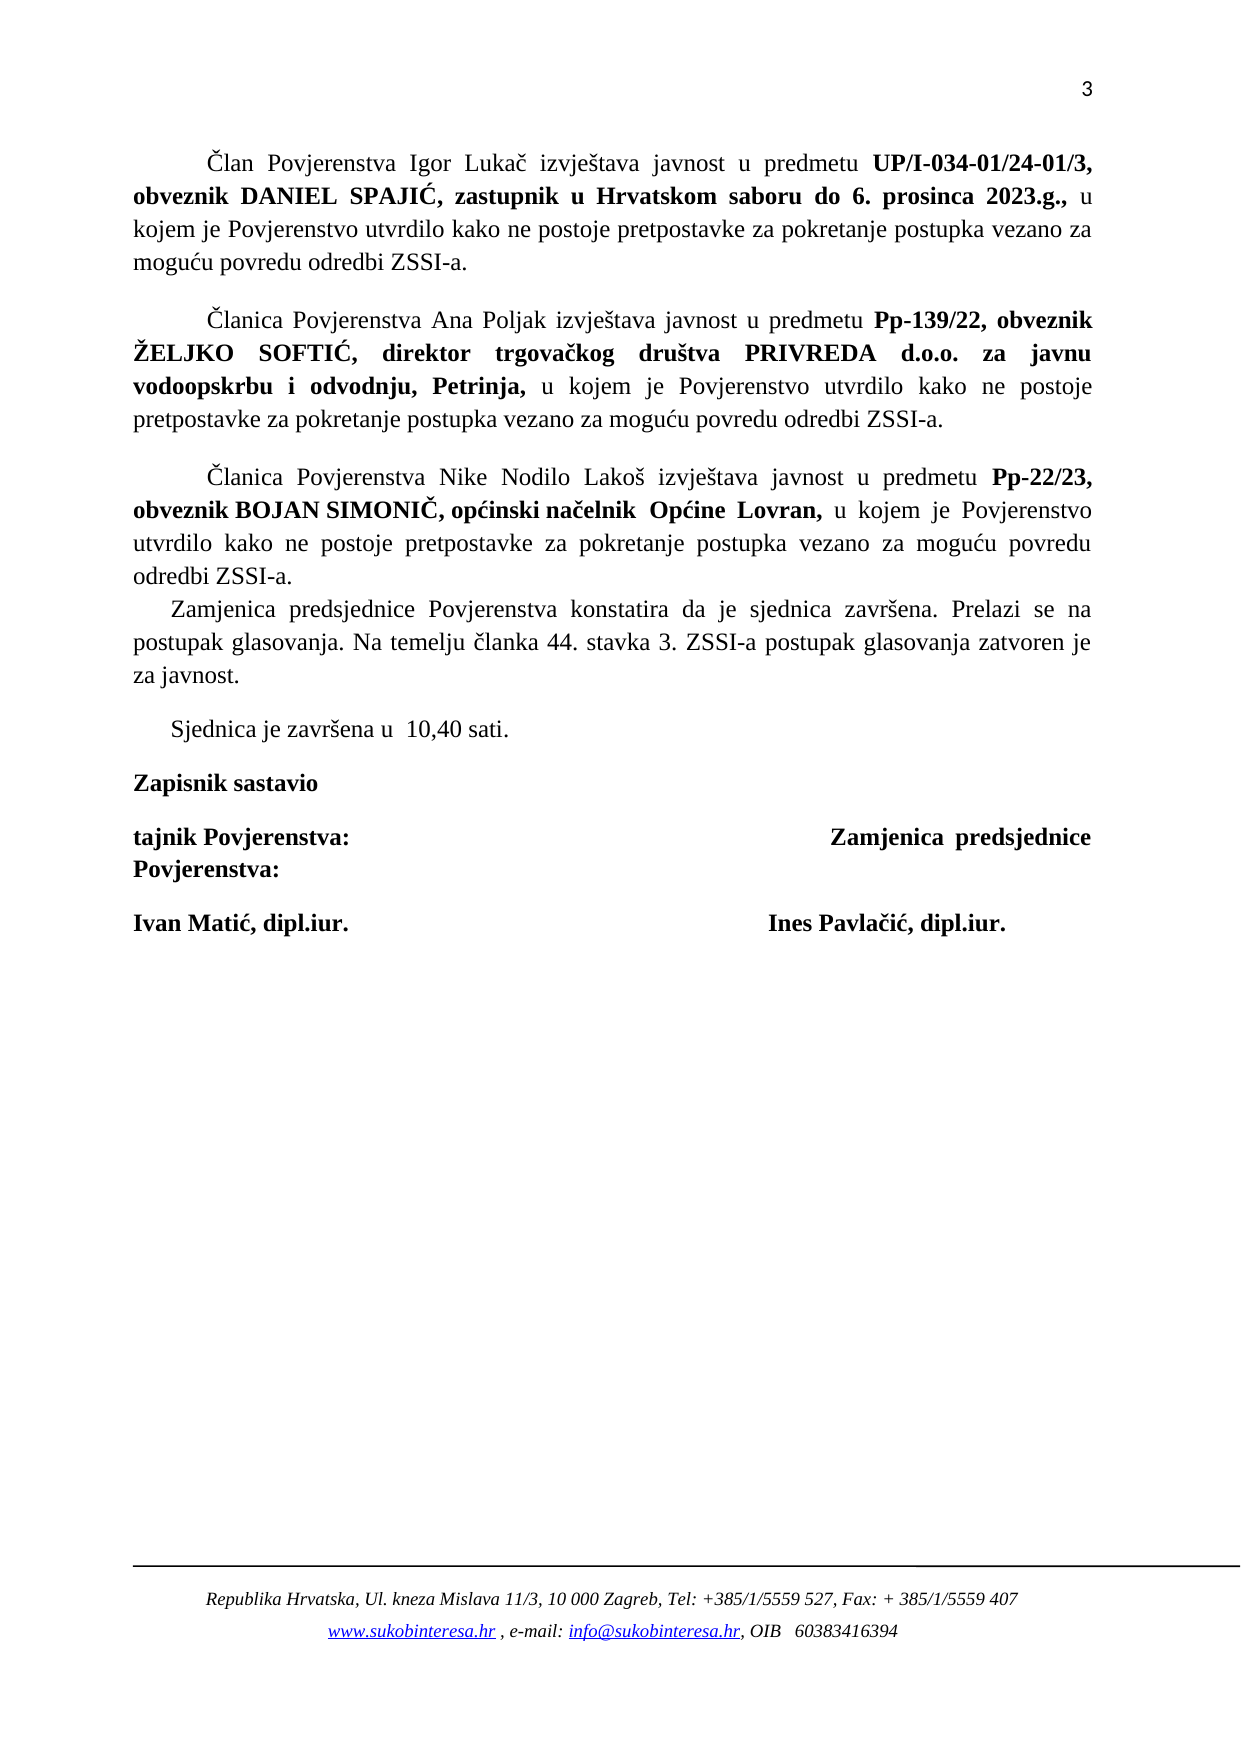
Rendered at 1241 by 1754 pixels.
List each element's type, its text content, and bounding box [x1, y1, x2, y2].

text tajnik Povjerenstva: Zamjenica predsjednice Povjerenstva: [133, 822, 1092, 883]
text Zapisnik sastavio [133, 768, 1092, 796]
text Članica Povjerenstva Nike Nodilo Lakoš izvještava javnost u predmetu Pp-22/23, obveznik BOJAN SIMONIČ, općinski načelnik Općine Lovran, u kojem je Povjerenstvo utvrdilo kako ne postoje pretpostavke za pokretanje postupka vezano za moguću povredu odredbi ZSSI-a. [133, 462, 1092, 590]
text Član Povjerenstva Igor Lukač izvještava javnost u predmetu UP/I-034-01/24-01/3, obveznik DANIEL SPAJIĆ, zastupnik u Hrvatskom saboru do 6. prosinca 2023.g., u kojem je Povjerenstvo utvrdilo kako ne postoje pretpostavke za pokretanje postupka vezano za moguću povredu odredbi ZSSI-a. [133, 148, 1092, 276]
text Ivan Matić, dipl.iur. Ines Pavlačić, dipl.iur. [133, 908, 1092, 937]
text Članica Povjerenstva Ana Poljak izvještava javnost u predmetu Pp-139/22, obveznik ŽELJKO SOFTIĆ, direktor trgovačkog društva PRIVREDA d.o.o. za javnu vodoopskrbu i odvodnju, Petrinja, u kojem je Povjerenstvo utvrdilo kako ne postoje pretpostavke za pokretanje postupka vezano za moguću povredu odredbi ZSSI-a. [133, 305, 1092, 433]
text Sjednica je završena u 10,40 sati. [133, 714, 1092, 743]
text Zamjenica predsjednice Povjerenstva konstatira da je sjednica završena. Prelazi se na postupak glasovanja. Na temelju članka 44. stavka 3. ZSSI-a postupak glasovanja zatvoren je za javnost. [133, 594, 1092, 689]
